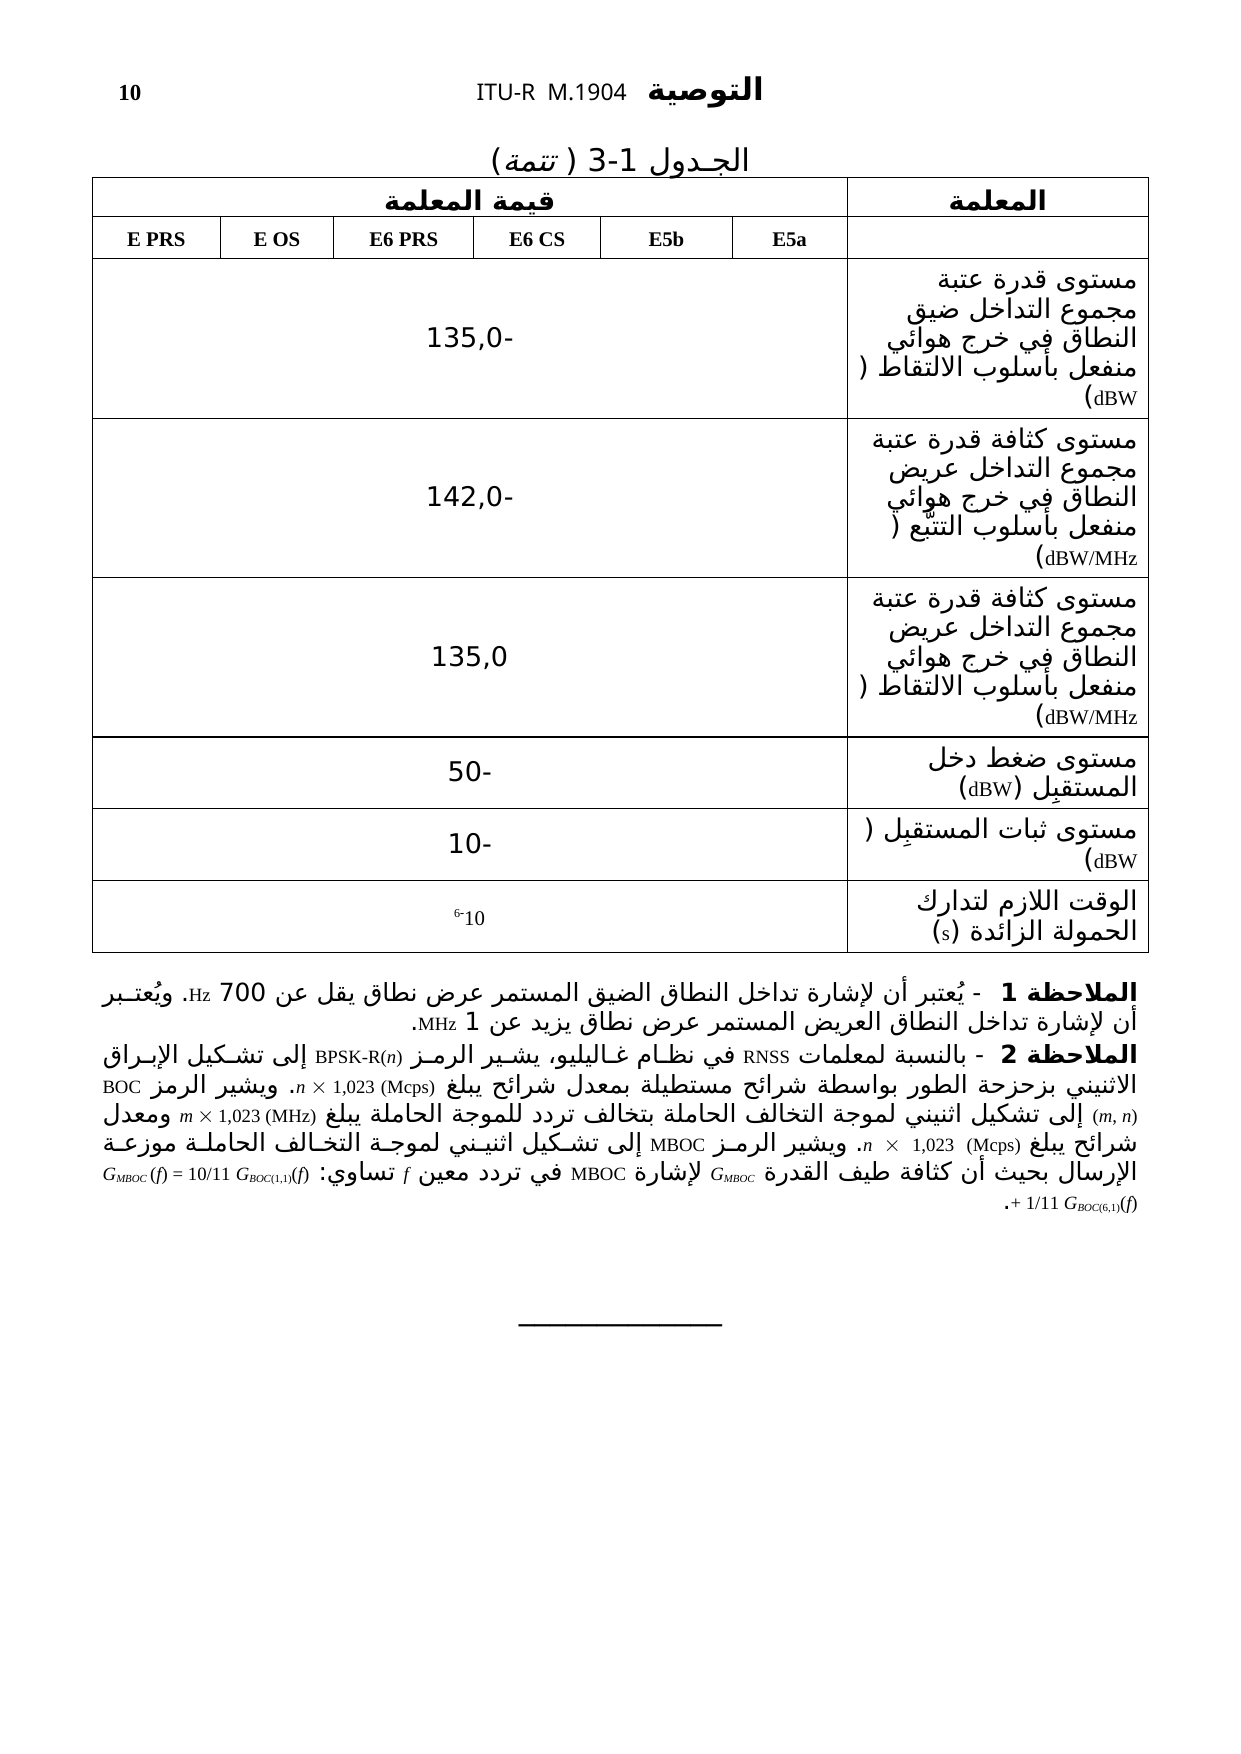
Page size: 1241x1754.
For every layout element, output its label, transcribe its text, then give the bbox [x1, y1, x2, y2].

table_cell -10 [93, 809, 847, 880]
text _____________ [118, 1291, 1122, 1327]
table_cell الملاحظة 1 - يُعتبر أن لإشارة تداخل النطاق الضيق المستمر عرض نطاق يقل عن 700 Hz. ويُعتبر أن لإشارة تداخل النطاق العريض المستمر عرض نطاق يزيد عن 1 MHz. الملاحظة 2 - بالنسبة لمعلمات RNSS في نظام غاليليو، يشير الرمز BPSK-R(n) إلى تشكيل الإبراق الاثنيني بزحزحة الطور بواسطة شرائح مستطيلة بمعدل شرائح يبلغ n 1,023 (Mcps). ويشير الرمز BOC (m, n) إلى تشكيل اثنيني لموجة التخالف الحاملة بتخالف تردد للموجة الحاملة يبلغ m 1,023 (MHz) ومعدل شرائح يبلغ n 1,023 (Mcps). ويشير الرمز MBOC إلى تشكيل اثنيني لموجة التخالف الحاملة موزعة الإرسال بحيث أن كثافة طيف القدرة GMBOC لإشارة MBOC في تردد معين f تساوي: GMBOC (f) = 10/11 GBOC(1,1)(f) + 1/11 GBOC(6,1)(f). [92, 953, 1148, 1228]
table_cell -142,0 [93, 419, 847, 577]
table_cell E PRS [93, 217, 220, 258]
table_cell مستوى قدرة عتبة مجموع التداخل ضيق النطاق في خرج هوائي منفعل بأسلوب الالتقاط (dBW) [848, 259, 1148, 418]
table_cell 610 [93, 881, 847, 952]
table_cell الوقت اللازم لتدارك الحمولة الزائدة (s) [848, 881, 1148, 952]
table_cell -50 [93, 738, 847, 808]
table_cell 135,0 [93, 578, 847, 736]
table_cell E6 PRS [334, 217, 473, 258]
table_header المعلمة [848, 178, 1148, 216]
table_cell E5b [601, 217, 732, 258]
table_cell مستوى ثبات المستقبِل (dBW) [848, 809, 1148, 880]
table_cell [848, 217, 1148, 258]
table_cell E5a [733, 217, 847, 258]
table_cell مستوى ضغط دخل المستقبِل (dBW) [848, 738, 1148, 808]
table_cell -135,0 [93, 259, 847, 418]
table_header قيمة المعلمة [93, 178, 847, 216]
table_cell E6 CS [474, 217, 600, 258]
table_cell مستوى كثافة قدرة عتبة مجموع التداخل عريض النطاق في خرج هوائي منفعل بأسلوب الالتقاط (dBW/MHz) [848, 578, 1148, 736]
text الجـدول 1-3 ( تتمة) [118, 148, 1122, 177]
table_cell E OS [221, 217, 333, 258]
table_cell مستوى كثافة قدرة عتبة مجموع التداخل عريض النطاق في خرج هوائي منفعل بأسلوب التتبُّع (dBW/MHz) [848, 419, 1148, 577]
